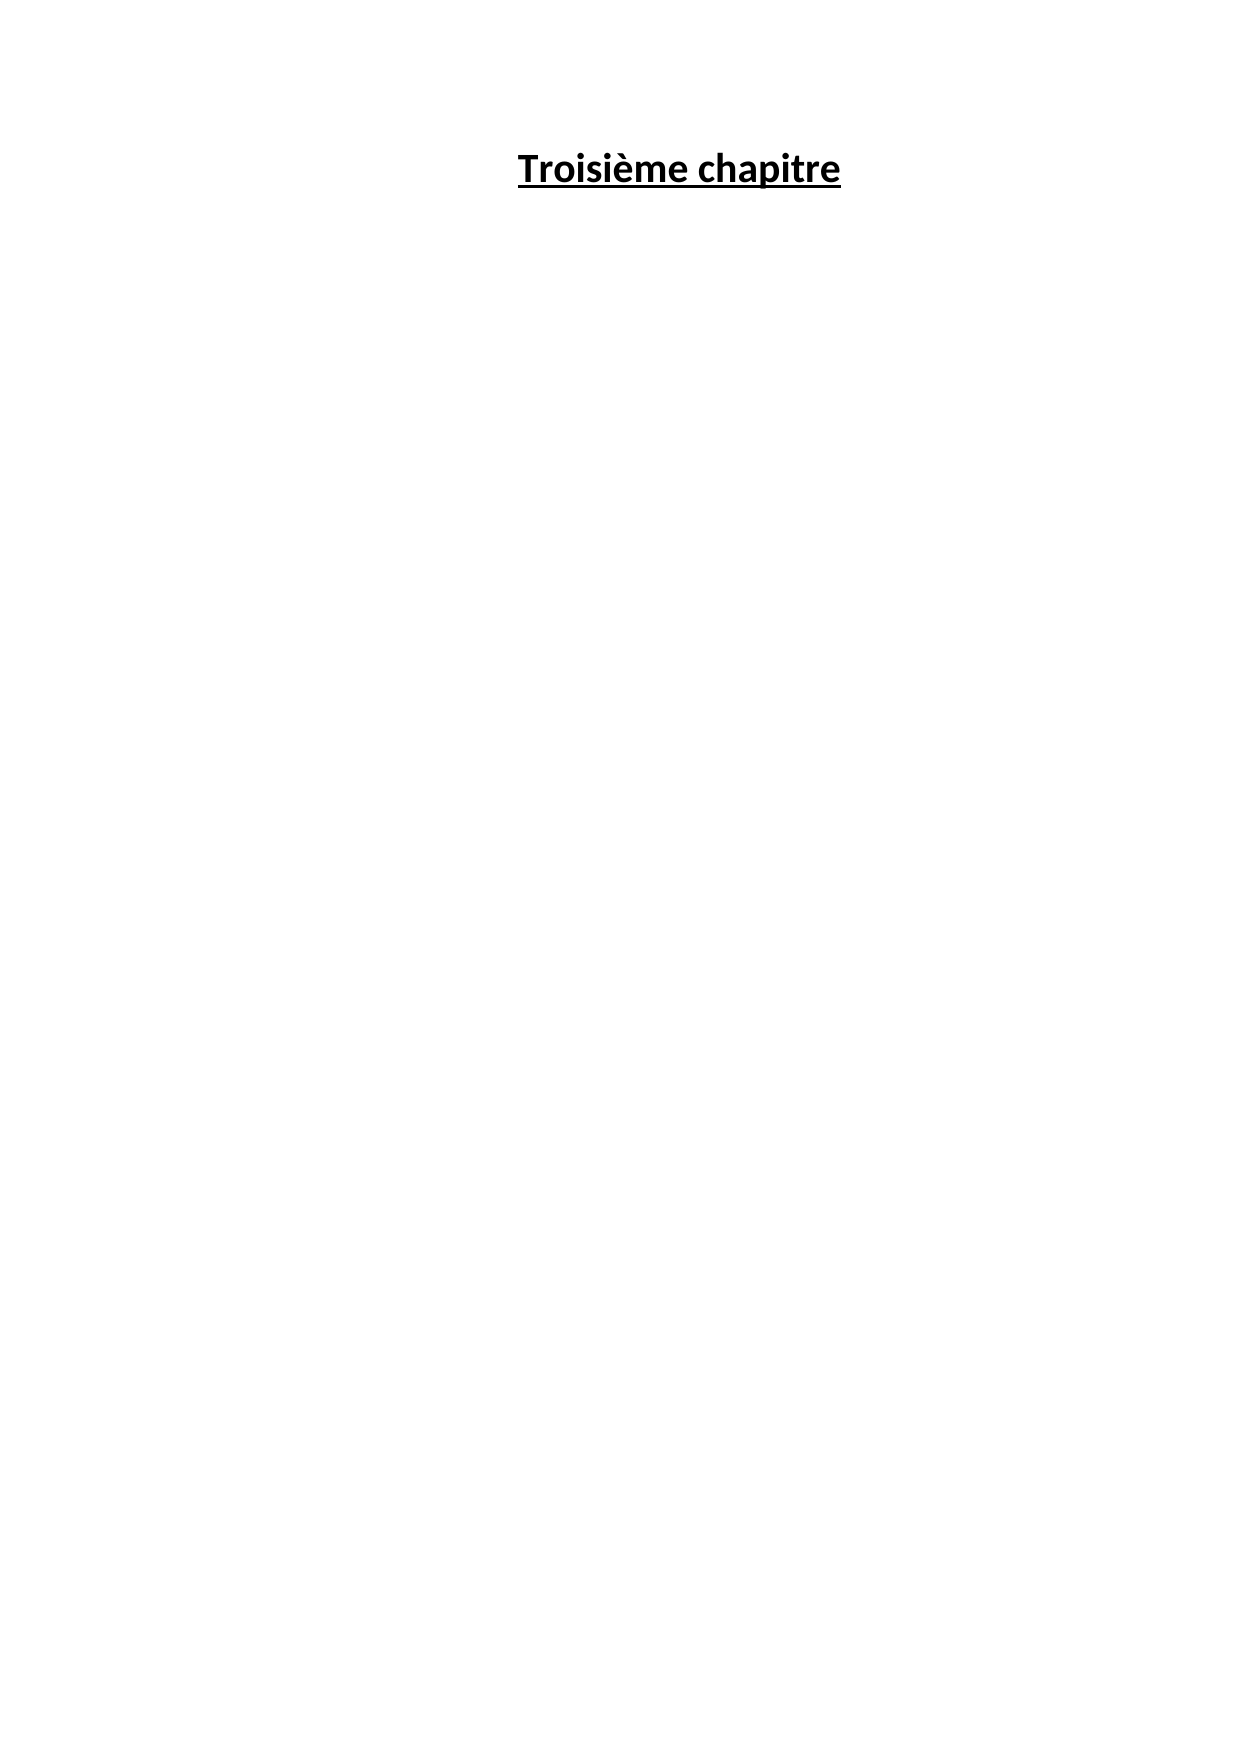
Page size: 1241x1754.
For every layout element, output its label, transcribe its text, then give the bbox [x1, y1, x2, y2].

text Troisième chapitre [222, 142, 1137, 192]
